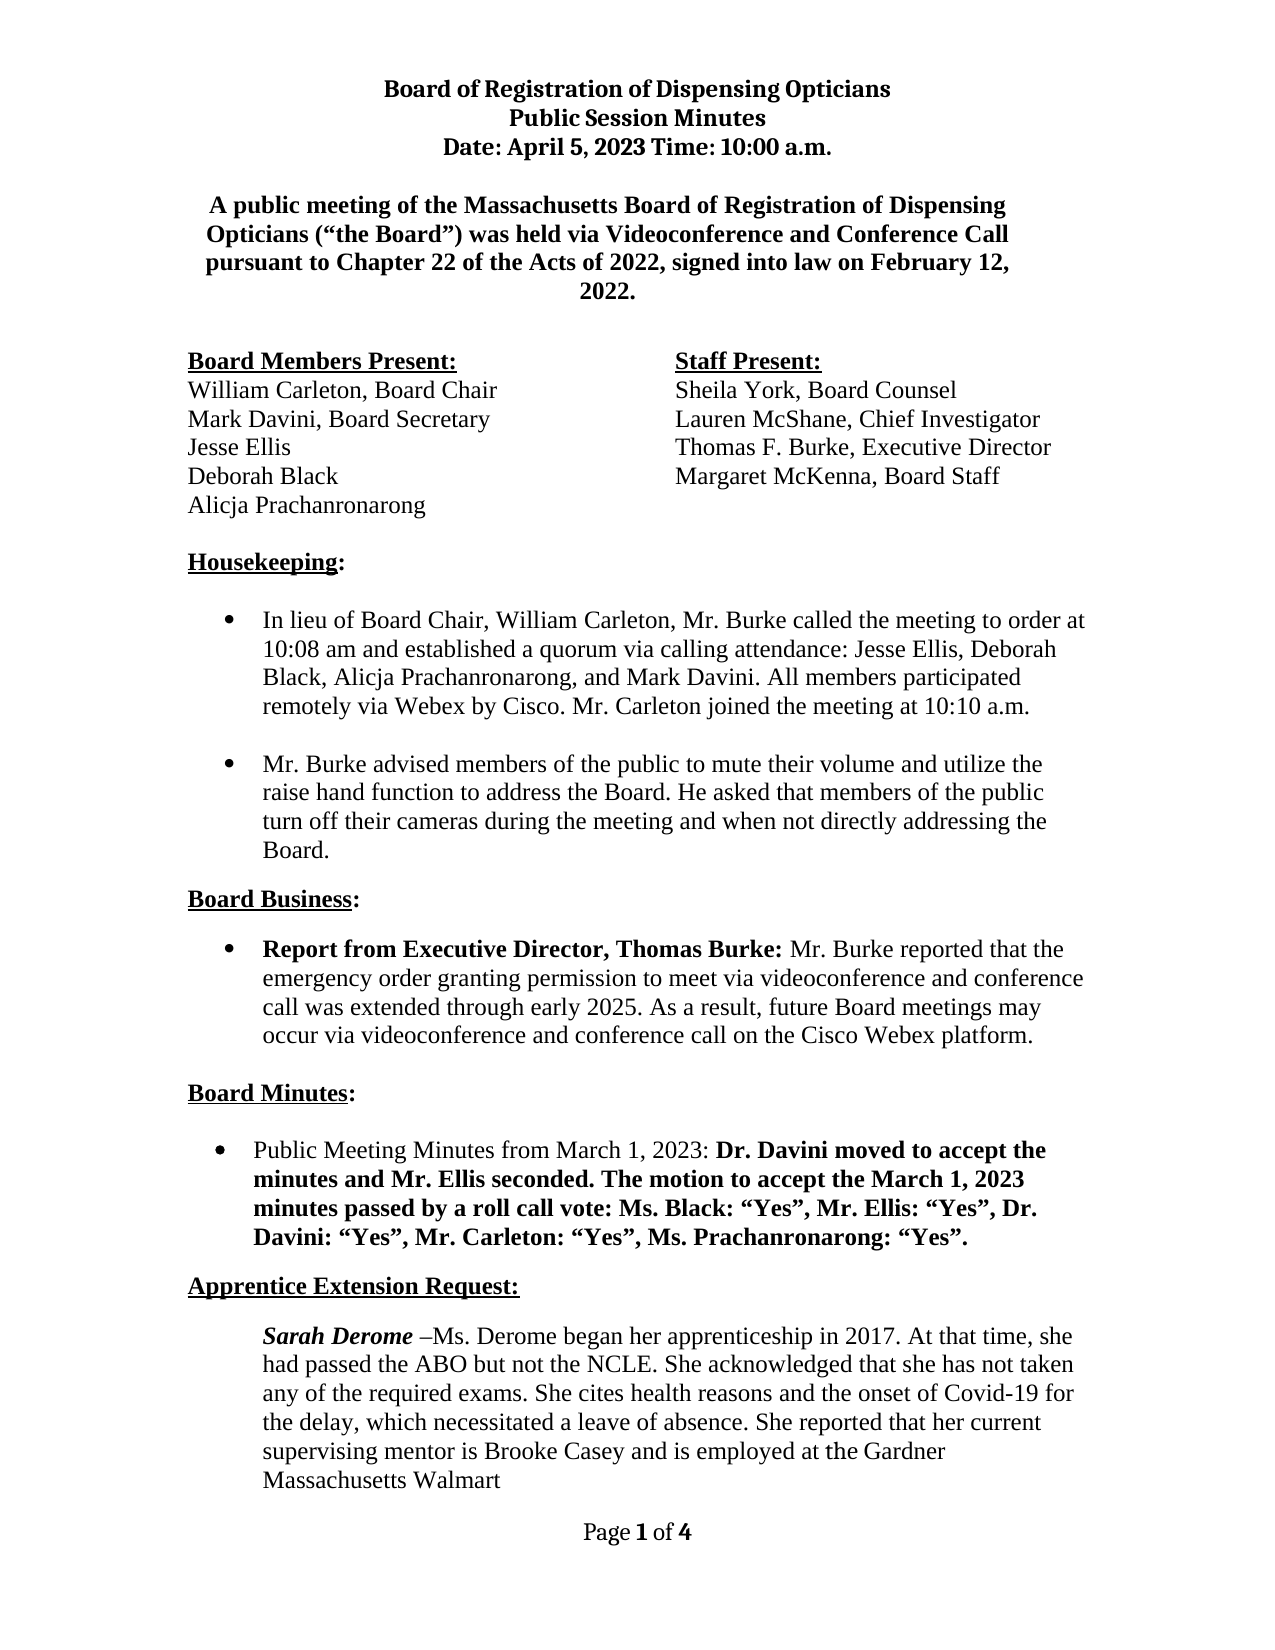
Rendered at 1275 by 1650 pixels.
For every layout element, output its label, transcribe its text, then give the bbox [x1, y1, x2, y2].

text Board Business: [187, 884, 1087, 913]
text Mark Davini, Board Secretary [187, 404, 600, 432]
list In lieu of Board Chair, William Carleton, Mr. Burke called the meeting to order at 10:08 am and established a quorum via calling attendance: Jesse Ellis, Deborah Black, Alicja Prachanronarong, and Mark Davini. All members participated remotely via Webex by Cisco. Mr. Carleton joined the meeting at 10:10 a.m. [225, 605, 1087, 720]
text Staff Present: [675, 346, 1087, 375]
text Thomas F. Burke, Executive Director [675, 432, 1087, 461]
text Margaret McKenna, Board Staff [675, 461, 1087, 490]
text Alicja Prachanronarong [187, 490, 600, 519]
text Board Members Present: [187, 346, 600, 375]
text Sheila York, Board Counsel [675, 375, 1087, 404]
list Sarah Derome –Ms. Derome began her apprenticeship in 2017. At that time, she [262, 1321, 1087, 1349]
text Lauren McShane, Chief Investigator [675, 404, 1087, 432]
list Public Meeting Minutes from March 1, 2023: Dr. Davini moved to accept the minutes and Mr. Ellis seconded. The motion to accept the March 1, 2023 minutes passed by a roll call vote: Ms. Black: “Yes”, Mr. Ellis: “Yes”, Dr. Davini: “Yes”, Mr. Carleton: “Yes”, Ms. Prachanronarong: “Yes”. [216, 1135, 1087, 1250]
list Mr. Burke advised members of the public to mute their volume and utilize the raise hand function to address the Board. He asked that members of the public turn off their cameras during the meeting and when not directly addressing the Board. [225, 749, 1087, 864]
text Deborah Black [187, 461, 600, 490]
text Apprentice Extension Request: [187, 1271, 1087, 1300]
list had passed the ABO but not the NCLE. She acknowledged that she has not taken any of the required exams. She cites health reasons and the onset of Covid-19 for the delay, which necessitated a leave of absence. She reported that her current supervising mentor is Brooke Casey and is employed at the Gardner Massachusetts Walmart [262, 1349, 1087, 1494]
list Report from Executive Director, Thomas Burke: Mr. Burke reported that the emergency order granting permission to meet via videoconference and conference call was extended through early 2025. As a result, future Board meetings may occur via videoconference and conference call on the Cisco Webex platform. [225, 934, 1087, 1049]
text William Carleton, Board Chair [187, 375, 600, 404]
text Jesse Ellis [187, 432, 600, 461]
text Board Minutes: [187, 1078, 1087, 1107]
text Housekeeping: [187, 547, 1087, 576]
